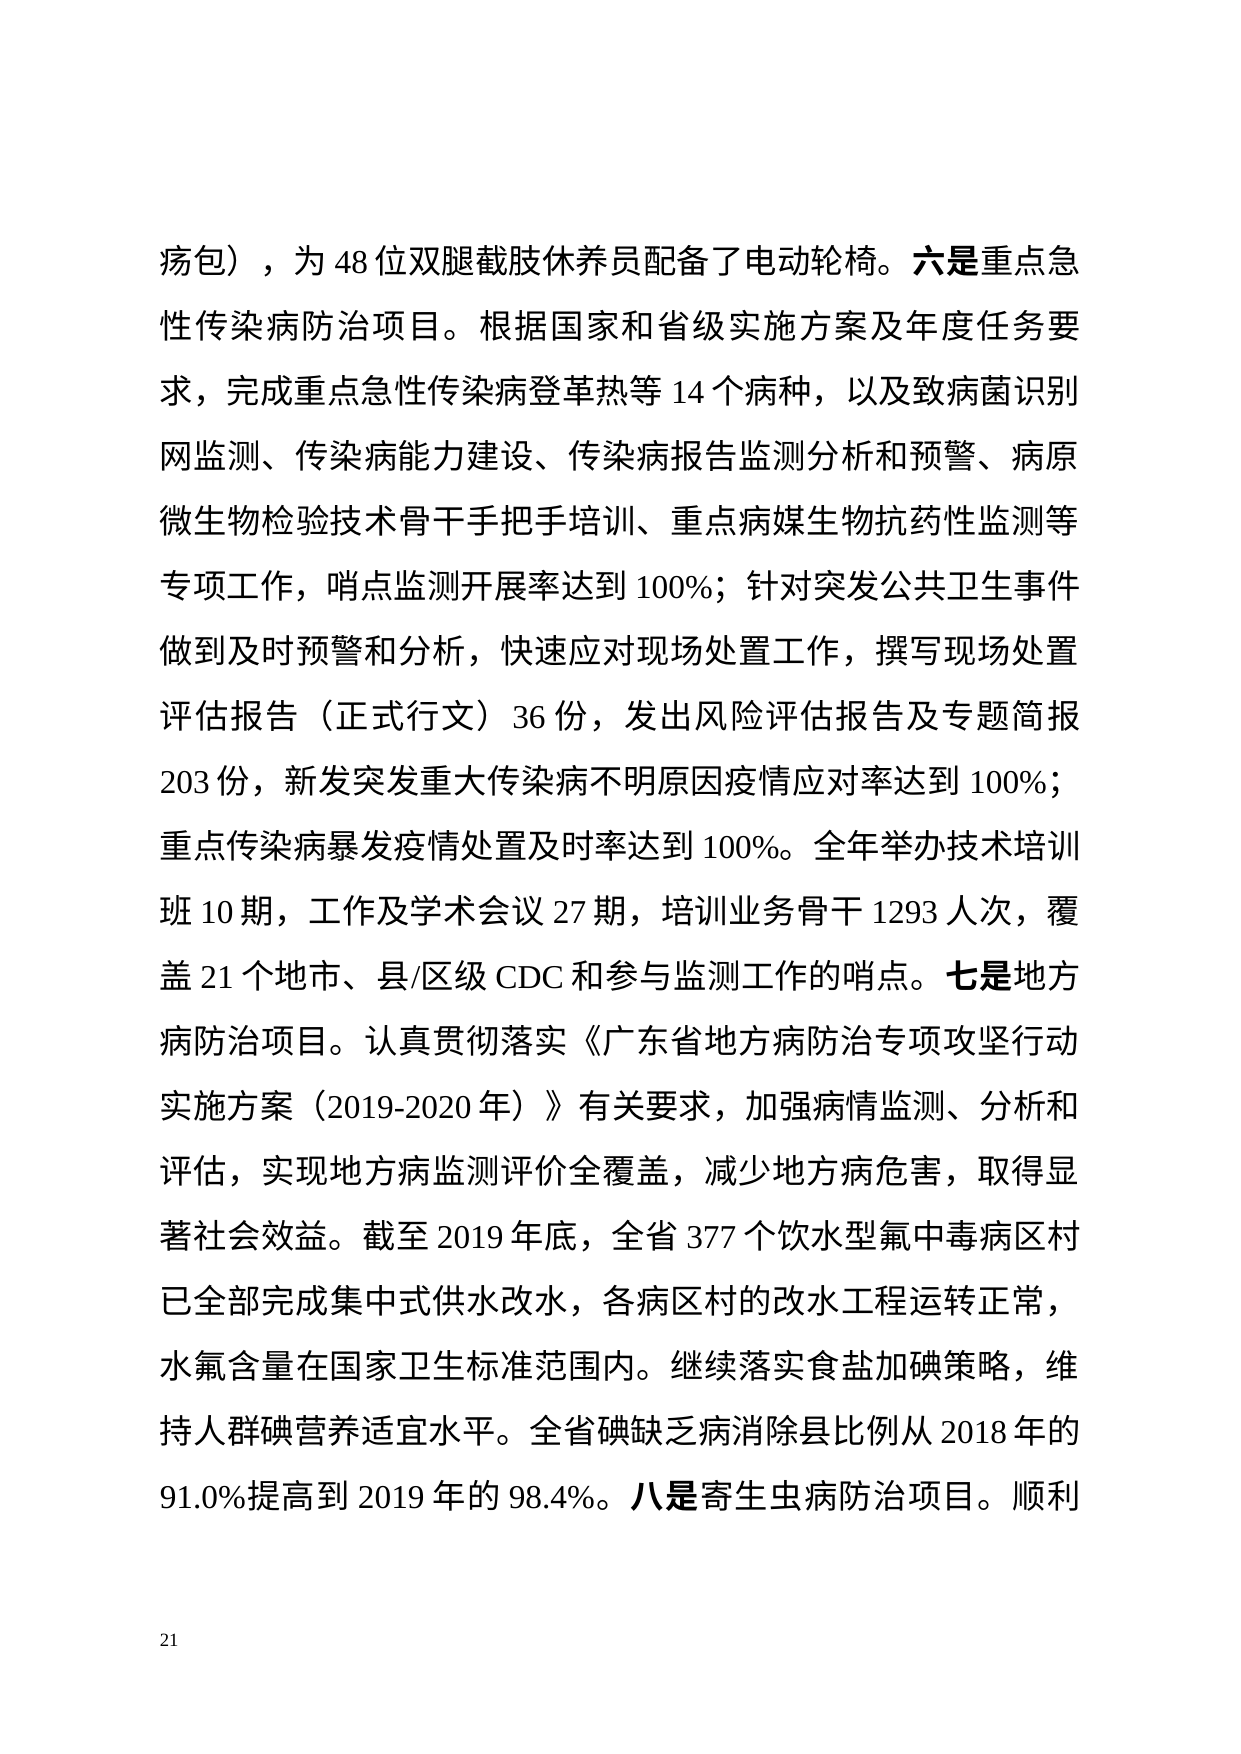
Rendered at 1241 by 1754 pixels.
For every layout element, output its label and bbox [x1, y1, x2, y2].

text [159, 227, 1081, 1527]
